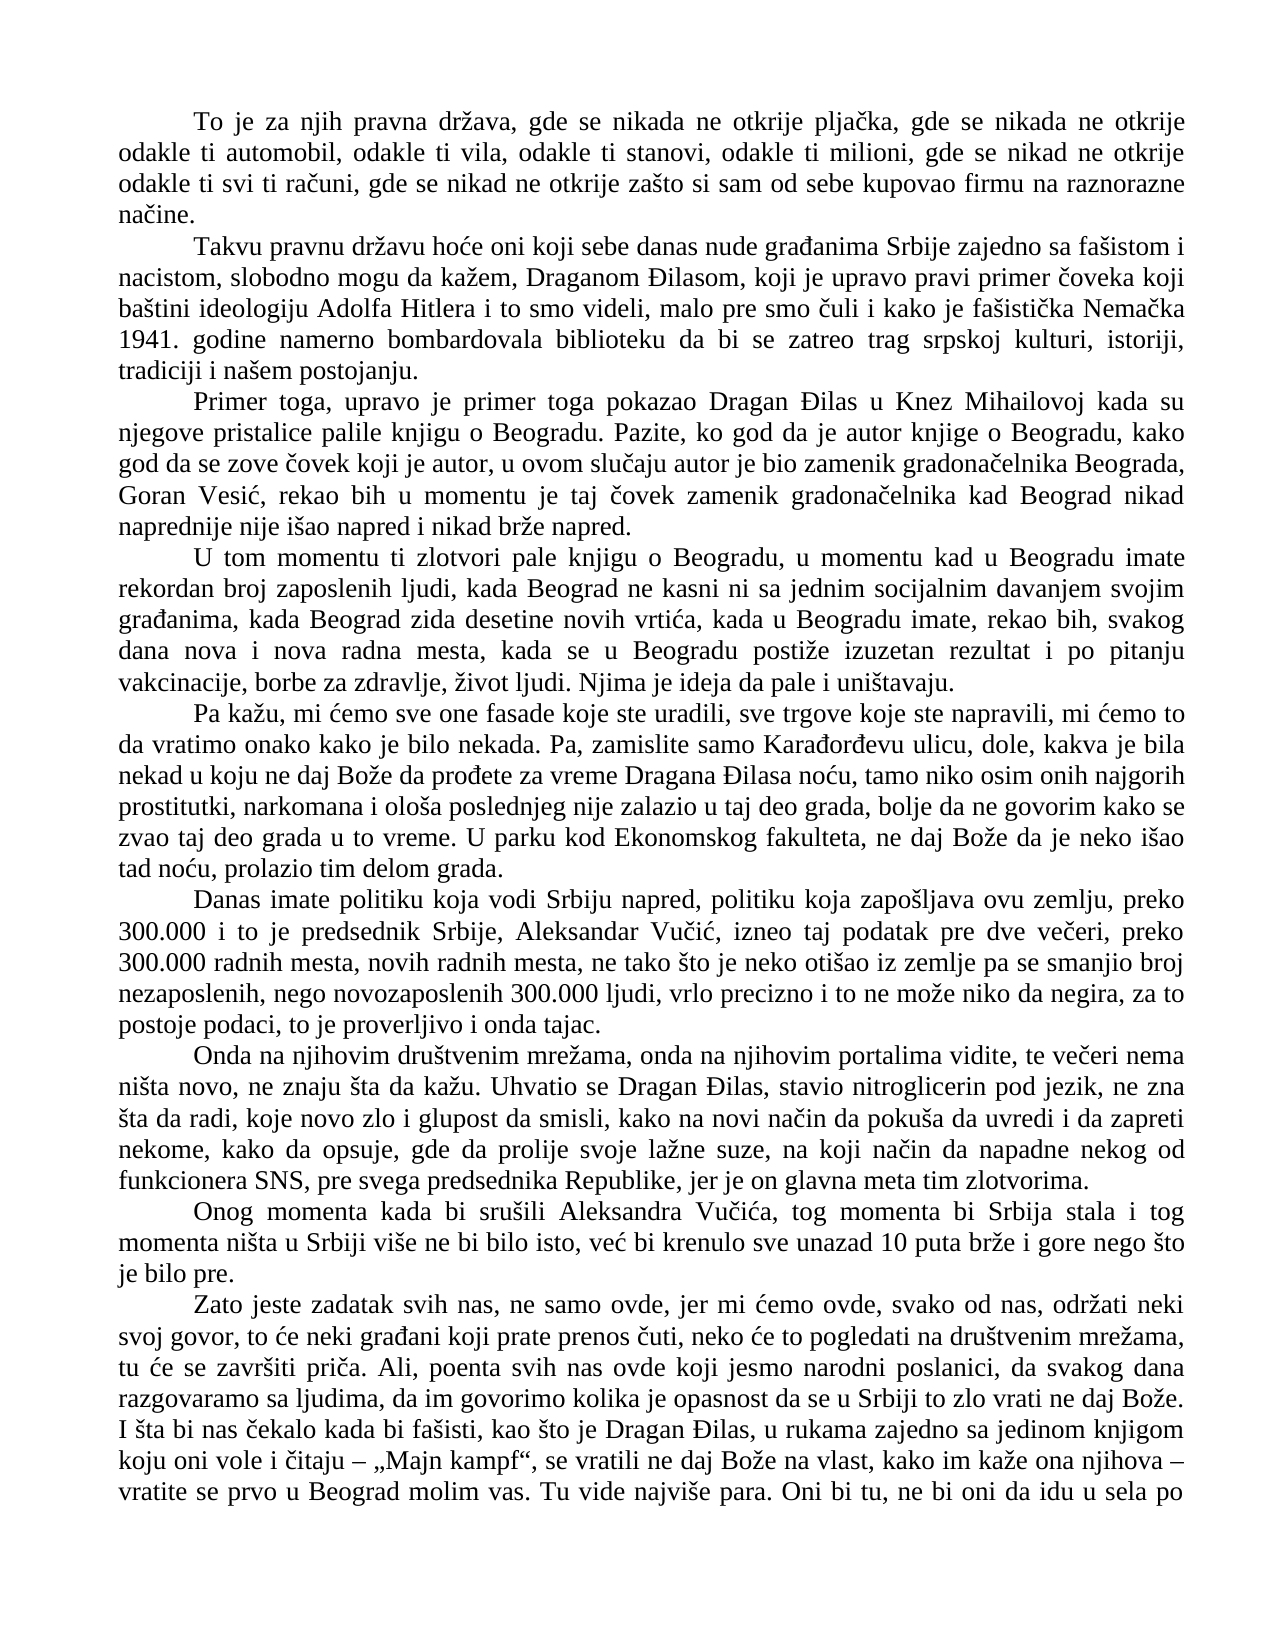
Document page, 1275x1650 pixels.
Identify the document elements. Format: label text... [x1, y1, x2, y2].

text Onog momenta kada bi srušili Aleksandra Vučića, tog momenta bi Srbija stala i tog momenta ništa u Srbiji više ne bi bilo isto, već bi krenulo sve unazad 10 puta brže i gore nego što je bilo pre. [118, 1195, 1186, 1288]
text Pa kažu, mi ćemo sve one fasade koje ste uradili, sve trgove koje ste napravili, mi ćemo to da vratimo onako kako je bilo nekada. Pa, zamislite samo Karađorđevu ulicu, dole, kakva je bila nekad u koju ne daj Bože da prođete za vreme Dragana Đilasa noću, tamo niko osim onih najgorih prostitutki, narkomana i ološa poslednjeg nije zalazio u taj deo grada, bolje da ne govorim kako se zvao taj deo grada u to vreme. U parku kod Ekonomskog fakulteta, ne daj Bože da je neko išao tad noću, prolazio tim delom grada. [118, 697, 1186, 884]
text To je za njih pravna država, gde se nikada ne otkrije pljačka, gde se nikada ne otkrije odakle ti automobil, odakle ti vila, odakle ti stanovi, odakle ti milioni, gde se nikad ne otkrije odakle ti svi ti računi, gde se nikad ne otkrije zašto si sam od sebe kupovao firmu na raznorazne načine. [118, 105, 1186, 229]
text Primer toga, upravo je primer toga pokazao Dragan Đilas u Knez Mihailovoj kada su njegove pristalice palile knjigu o Beogradu. Pazite, ko god da je autor knjige o Beogradu, kako god da se zove čovek koji je autor, u ovom slučaju autor je bio zamenik gradonačelnika Beograda, Goran Vesić, rekao bih u momentu je taj čovek zamenik gradonačelnika kad Beograd nikad naprednije nije išao napred i nikad brže napred. [118, 385, 1186, 541]
text Onda na njihovim društvenim mrežama, onda na njihovim portalima vidite, te večeri nema ništa novo, ne znaju šta da kažu. Uhvatio se Dragan Đilas, stavio nitroglicerin pod jezik, ne zna šta da radi, koje novo zlo i glupost da smisli, kako na novi način da pokuša da uvredi i da zapreti nekome, kako da opsuje, gde da prolije svoje lažne suze, na koji način da napadne nekog od funkcionera SNS, pre svega predsednika Republike, jer je on glavna meta tim zlotvorima. [118, 1039, 1186, 1195]
text Danas imate politiku koja vodi Srbiju napred, politiku koja zapošljava ovu zemlju, preko 300.000 i to je predsednik Srbije, Aleksandar Vučić, izneo taj podatak pre dve večeri, preko 300.000 radnih mesta, novih radnih mesta, ne tako što je neko otišao iz zemlje pa se smanjio broj nezaposlenih, nego novozaposlenih 300.000 ljudi, vrlo precizno i to ne može niko da negira, za to postoje podaci, to je proverljivo i onda tajac. [118, 884, 1186, 1039]
text U tom momentu ti zlotvori pale knjigu o Beogradu, u momentu kad u Beogradu imate rekordan broj zaposlenih ljudi, kada Beograd ne kasni ni sa jednim socijalnim davanjem svojim građanima, kada Beograd zida desetine novih vrtića, kada u Beogradu imate, rekao bih, svakog dana nova i nova radna mesta, kada se u Beogradu postiže izuzetan rezultat i po pitanju vakcinacije, borbe za zdravlje, život ljudi. Njima je ideja da pale i uništavaju. [118, 541, 1186, 697]
text Takvu pravnu državu hoće oni koji sebe danas nude građanima Srbije zajedno sa fašistom i nacistom, slobodno mogu da kažem, Draganom Đilasom, koji je upravo pravi primer čoveka koji baštini ideologiju Adolfa Hitlera i to smo videli, malo pre smo čuli i kako je fašistička Nemačka 1941. godine namerno bombardovala biblioteku da bi se zatreo trag srpskoj kulturi, istoriji, tradiciji i našem postojanju. [118, 229, 1186, 385]
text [118, 1288, 1186, 1507]
